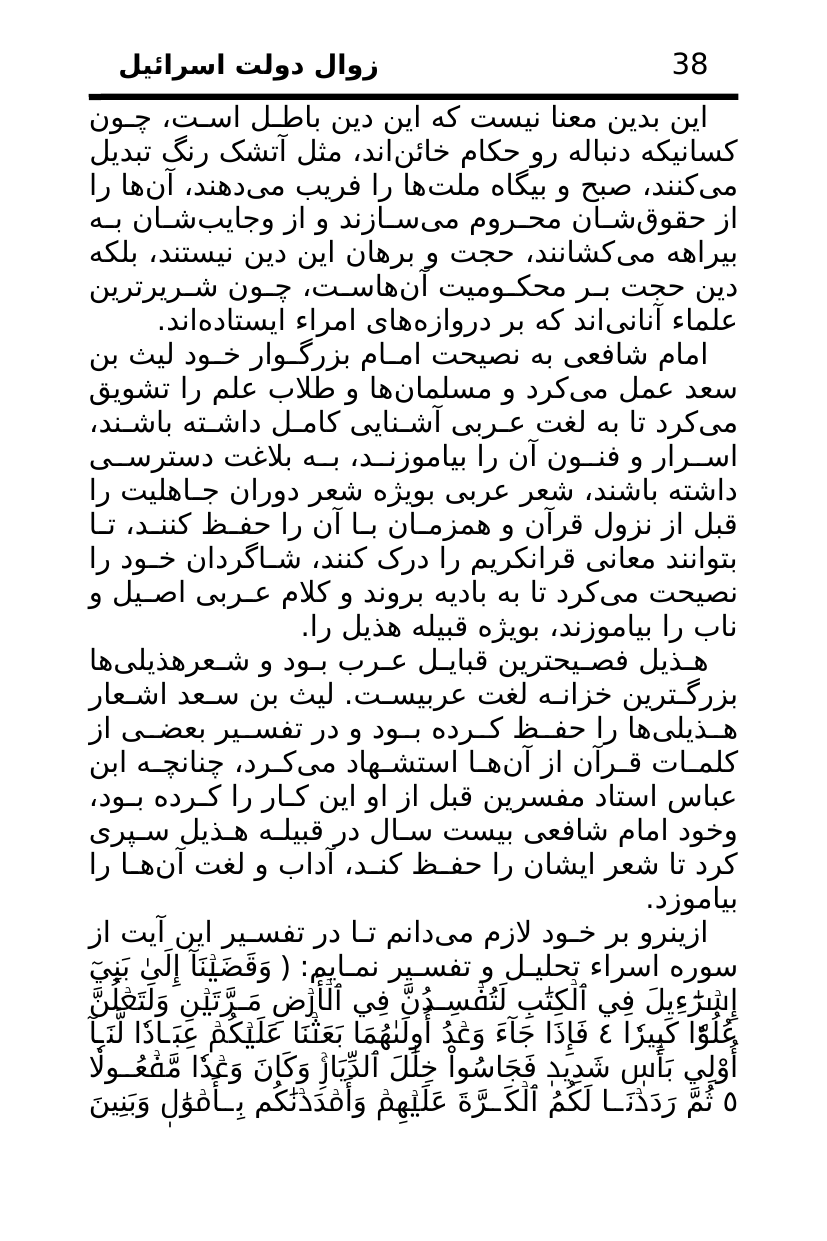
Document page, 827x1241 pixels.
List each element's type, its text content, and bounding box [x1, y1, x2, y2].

text امام شافعی به نصیحت امام بزرگوار خود لیث بن سعد عمل می‌کرد و مسلمان‌ها و طلاب علم را تشویق می‌کرد تا به لغت عربی آشنایی کامل داشته باشند، اسرار و فنون آن را بیاموزند، به بلاغت دسترسی داشته باشند، شعر عربی بویژه شعر دوران جاهلیت را قبل از نزول قرآن و همزمان با آن را حفظ کنند، تا بتوانند معانی قرانکریم را درک کنند، شاگردان خود را نصیحت می‌کرد تا به بادیه بروند و کلام عربی اصیل و ناب را بیاموزند، بویژه قبیله هذیل را. [89, 338, 738, 643]
text این بدین معنا نیست که این دین باطل است، چون کسانیکه دنباله رو حکام خائن‌اند، مثل آتشک رنگ تبدیل می‌کنند، صبح و بیگاه ملت‌ها را فریب می‌دهند، آن‌ها را از حقوق‌شان محروم می‌سازند و از وجایب‌شان به بیراهه می‌کشانند، حجت و برهان این دین نیستند، بلکه دین حجت بر محکومیت آن‌هاست، چون شریر‌ترین علماء آنانی‌اند که بر دروازه‌های امراء ایستاده‌اند. [89, 100, 738, 338]
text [89, 915, 738, 1119]
text هذیل فصیحترین قبایل عرب بود و شعرهذیلی‌ها بزرگترین خزانه لغت عربیست. لیث بن سعد اشعار هذیلی‌ها را حفظ کرده بود و در تفسیر بعضی از کلمات قرآن از آن‌ها استشهاد می‌کرد، چنانچه ابن عباس استاد مفسرین قبل از او این کار را کرده بود، وخود امام شافعی بیست سال در قبیله هذیل سپری کرد تا شعر ایشان را حفظ کند، آداب و لغت آن‌ها را بیاموزد. [89, 643, 738, 915]
